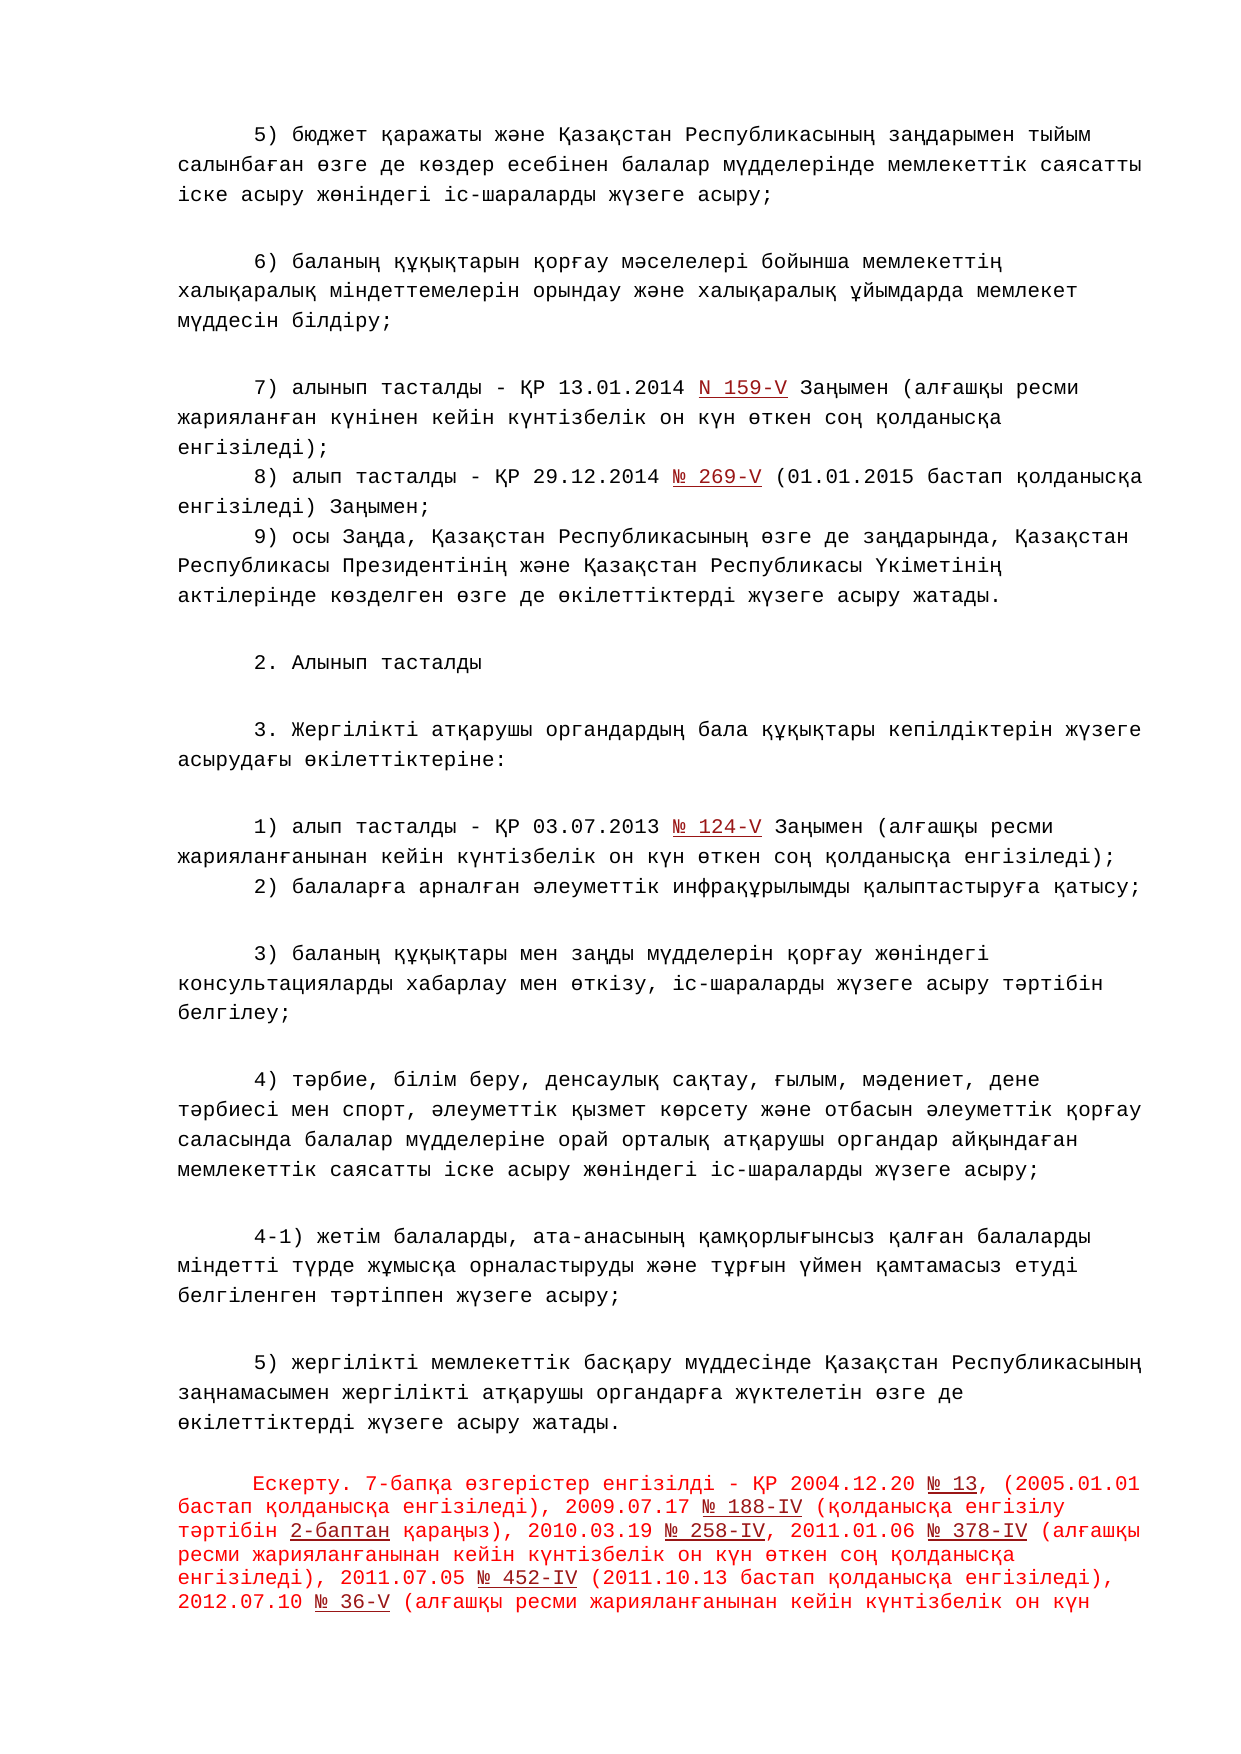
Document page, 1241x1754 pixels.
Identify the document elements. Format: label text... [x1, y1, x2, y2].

text 8) алып тасталды - ҚР 29.12.2014 № 269-V (01.01.2015 бастап қолданысқа енгізіледі) Заңымен; [177, 460, 1152, 520]
text 4-1) жетім балаларды, ата-анасының қамқорлығынсыз қалған балаларды міндетті түрде жұмысқа орналастыруды және тұрғын үймен қамтамасыз етуді белгіленген тәртіппен жүзеге асыру; [177, 1220, 1152, 1309]
text 1) алып тасталды - ҚР 03.07.2013 № 124-V Заңымен (алғашқы ресми жарияланғанынан кейін күнтізбелік он күн өткен соң қолданысқа енгізіледі); [177, 810, 1152, 870]
text 5) жергілікті мемлекеттік басқару мүддесінде Қазақстан Республикасының заңнамасымен жергілікті атқарушы органдарға жүктелетін өзге де өкілеттіктерді жүзеге асыру жатады. [177, 1346, 1152, 1435]
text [177, 1473, 1152, 1615]
text 9) осы Заңда, Қазақстан Республикасының өзге де заңдарында, Қазақстан Республикасы Президентінің және Қазақстан Республикасы Үкіметінің актілерінде көзделген өзге де өкілеттіктерді жүзеге асыру жатады. [177, 520, 1152, 609]
text 2) балаларға арналған әлеуметтiк инфрақұрылымды қалыптастыруға қатысу; [177, 870, 1152, 899]
text 7) алынып тасталды - ҚР 13.01.2014 N 159-V Заңымен (алғашқы ресми жарияланған күнінен кейін күнтізбелік он күн өткен соң қолданысқа енгізіледі); [177, 371, 1152, 460]
text 2. Алынып тасталды [177, 646, 1152, 676]
text 4) тәрбие, бiлiм беру, денсаулық сақтау, ғылым, мәдениет, дене тәрбиесi мен спорт, әлеуметтiк қызмет көрсету және отбасын әлеуметтiк қорғау саласында балалар мүдделерiне орай орталық атқарушы органдар айқындаған мемлекеттiк саясатты iске асыру жөнiндегi iс-шараларды жүзеге асыру; [177, 1063, 1152, 1182]
text 3. Жергiлiктi атқарушы органдардың бала құқықтары кепiлдiктерiн жүзеге асырудағы өкiлеттiктерiне: [177, 713, 1152, 773]
text 6) баланың құқықтарын қорғау мәселелерi бойынша мемлекеттің халықаралық мiндеттемелерiн орындау және халықаралық ұйымдарда мемлекет мүддесiн білдiру; [177, 245, 1152, 334]
text 3) баланың құқықтары мен заңды мүдделерiн қорғау жөнiндегi консультацияларды хабарлау мен өткiзу, iс-шараларды жүзеге асыру тәртiбiн белгiлеу; [177, 937, 1152, 1026]
text 5) бюджет қаражаты және Қазақстан Республикасының заңдарымен тыйым салынбаған өзге де көздер есебiнен балалар мүдделерiнде мемлекеттiк саясатты iске асыру жөнiндегi iс-шараларды жүзеге асыру; [177, 118, 1152, 207]
